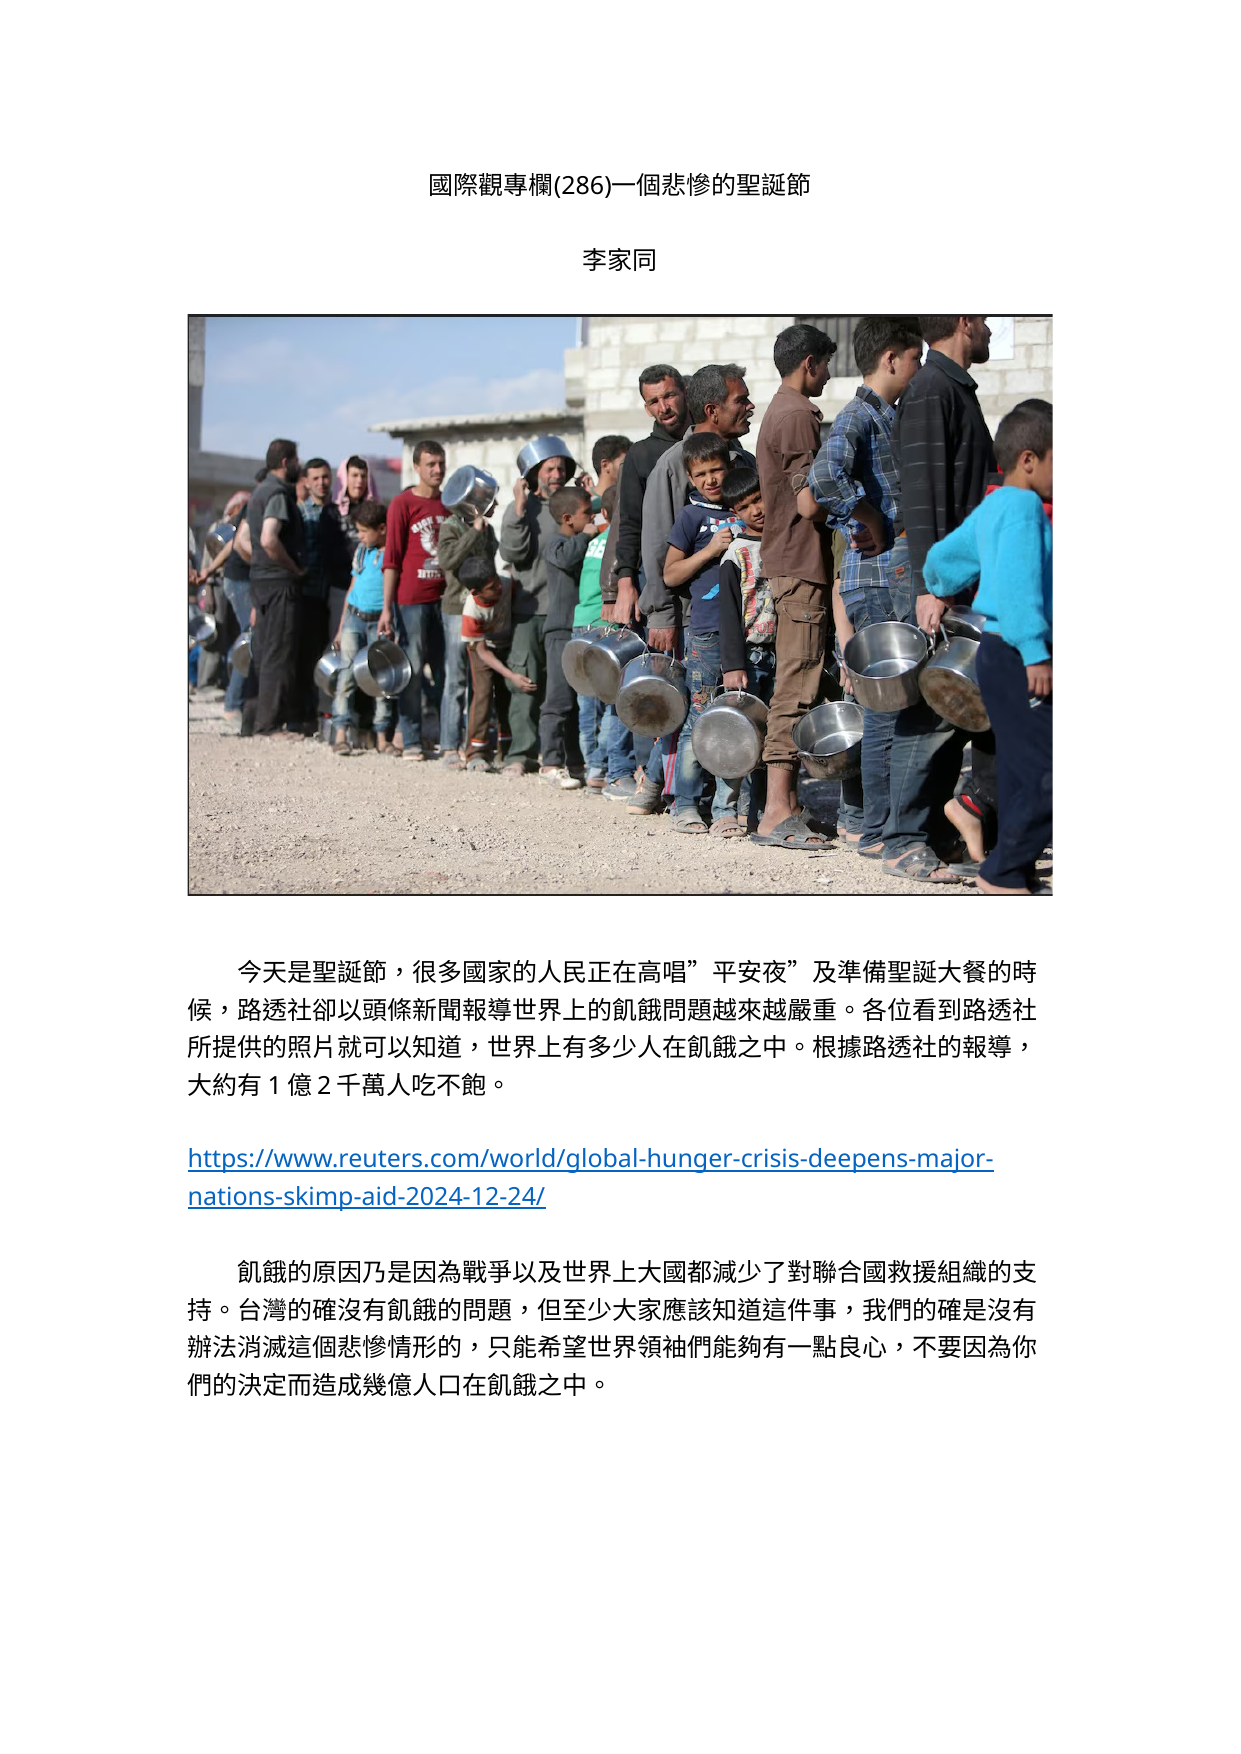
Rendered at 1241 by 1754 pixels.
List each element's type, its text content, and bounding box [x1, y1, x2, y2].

picture [187, 314, 1053, 896]
text 國際觀專欄(286)一個悲慘的聖誕節 [187, 164, 1053, 202]
text 李家同 [187, 239, 1053, 277]
text 飢餓的原因乃是因為戰爭以及世界上大國都減少了對聯合國救援組織的支持。台灣的確沒有飢餓的問題，但至少大家應該知道這件事，我們的確是沒有辦法消滅這個悲慘情形的，只能希望世界領袖們能夠有一點良心，不要因為你們的決定而造成幾億人口在飢餓之中。 [187, 1252, 1053, 1402]
text 今天是聖誕節，很多國家的人民正在高唱”平安夜”及準備聖誕大餐的時候，路透社卻以頭條新聞報導世界上的飢餓問題越來越嚴重。各位看到路透社所提供的照片就可以知道，世界上有多少人在飢餓之中。根據路透社的報導，大約有1億2千萬人吃不飽。 [187, 952, 1053, 1102]
text https://www.reuters.com/world/global-hunger-crisis-deepens-major-nations-skimp-aid-2024-12-24/ [187, 1139, 1053, 1214]
